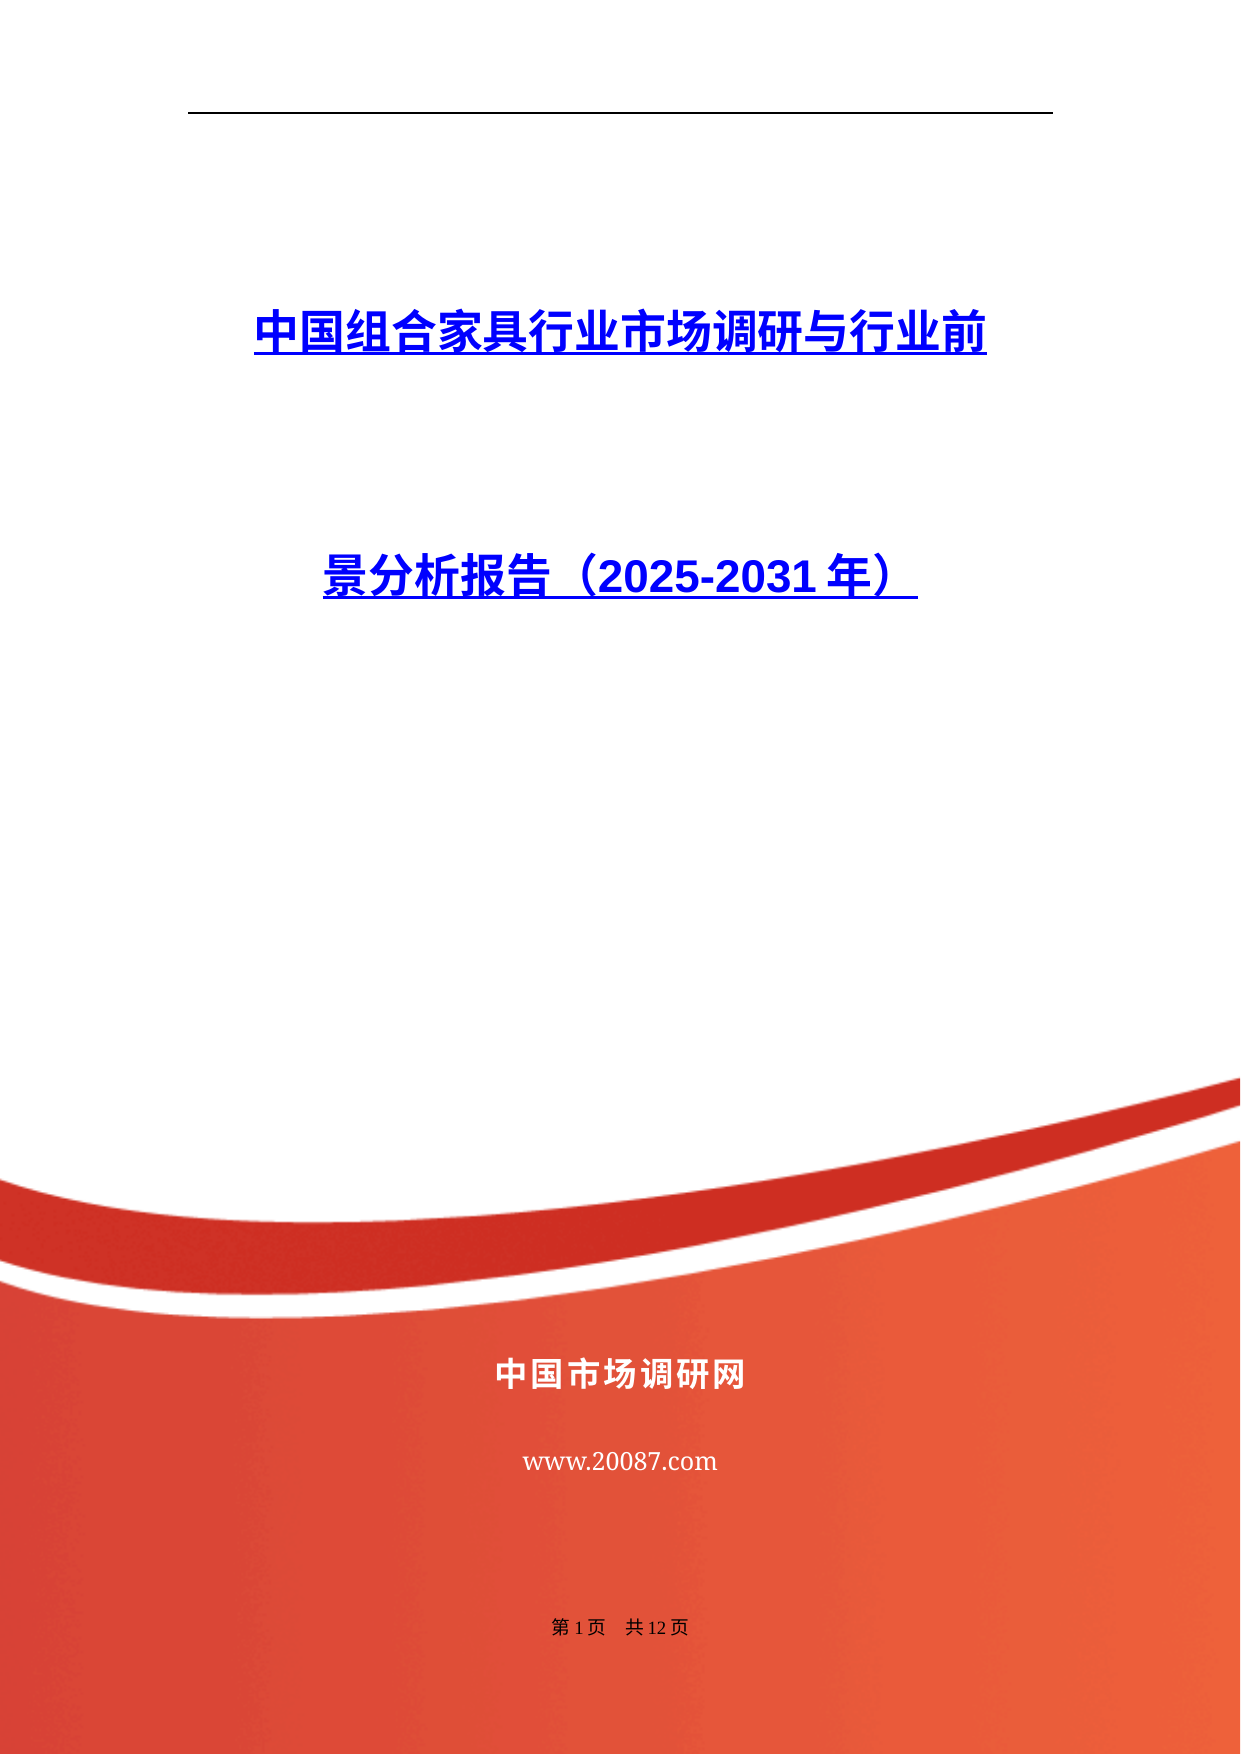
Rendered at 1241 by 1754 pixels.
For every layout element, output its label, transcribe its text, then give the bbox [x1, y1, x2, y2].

table_header 中国组合家具行业市场调研与行业前景分析报告（2025-2031年） [188, 207, 1053, 773]
text www.20087.com [187, 1428, 1053, 1493]
subtitle 中国市场调研网 [187, 1339, 1053, 1404]
picture [0, 1006, 1241, 1754]
